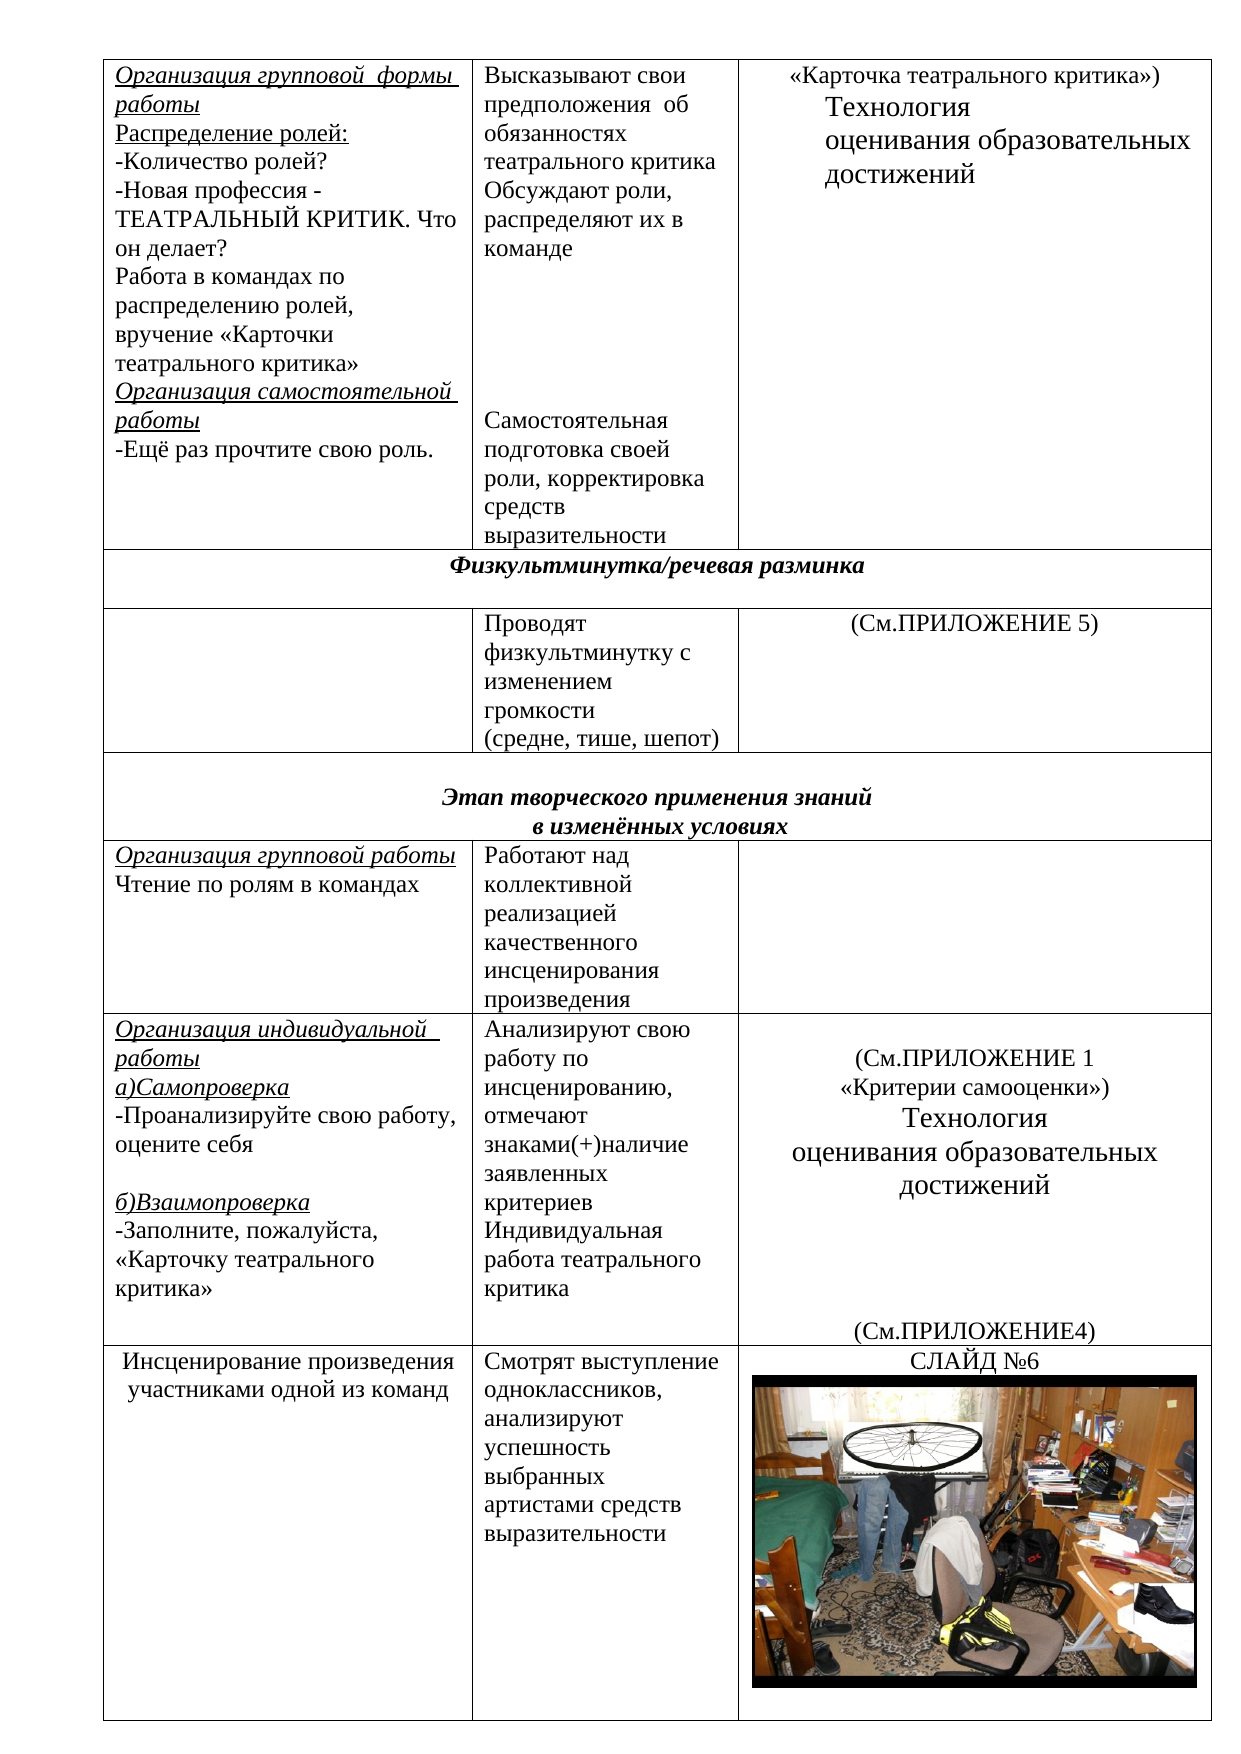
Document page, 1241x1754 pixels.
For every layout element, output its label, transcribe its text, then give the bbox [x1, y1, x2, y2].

table_cell Инсценирование произведения участниками одной из команд [104, 1346, 472, 1719]
table_cell Этап творческого применения знаний в изменённых условиях [104, 753, 1211, 839]
table_cell Анализируют свою работу по инсценированию, отмечают знаками(+)наличие заявленных критериев Индивидуальная работа театрального критика [473, 1014, 738, 1345]
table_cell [473, 60, 738, 549]
table_cell [739, 841, 1211, 1013]
table_cell Смотрят выступление одноклассников, анализируют успешность выбранных артистами средств выразительности [473, 1346, 738, 1719]
table_cell Физкультминутка/речевая разминка [104, 550, 1211, 607]
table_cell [104, 60, 472, 549]
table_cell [739, 60, 1211, 549]
table_cell (См.ПРИЛОЖЕНИЕ 1 «Критерии самооценки») Технология оценивания образовательных достижений (См.ПРИЛОЖЕНИЕ4) [739, 1014, 1211, 1345]
table_cell СЛАЙД №6 [739, 1346, 1211, 1719]
picture [755, 1378, 1194, 1685]
table_cell (См.ПРИЛОЖЕНИЕ 5) [739, 609, 1211, 752]
table_cell Организация индивидуальной работы а)Самопроверка -Проанализируйте свою работу, оцените себя б)Взаимопроверка -Заполните, пожалуйста, «Карточку театрального критика» [104, 1014, 472, 1345]
table_cell Организация групповой работы Чтение по ролям в командах [104, 841, 472, 1013]
table_cell Работают над коллективной реализацией качественного инсценирования произведения [473, 841, 738, 1013]
table_cell [104, 609, 472, 752]
table_cell Проводят физкультминутку с изменением громкости (средне, тише, шепот) [473, 609, 738, 752]
